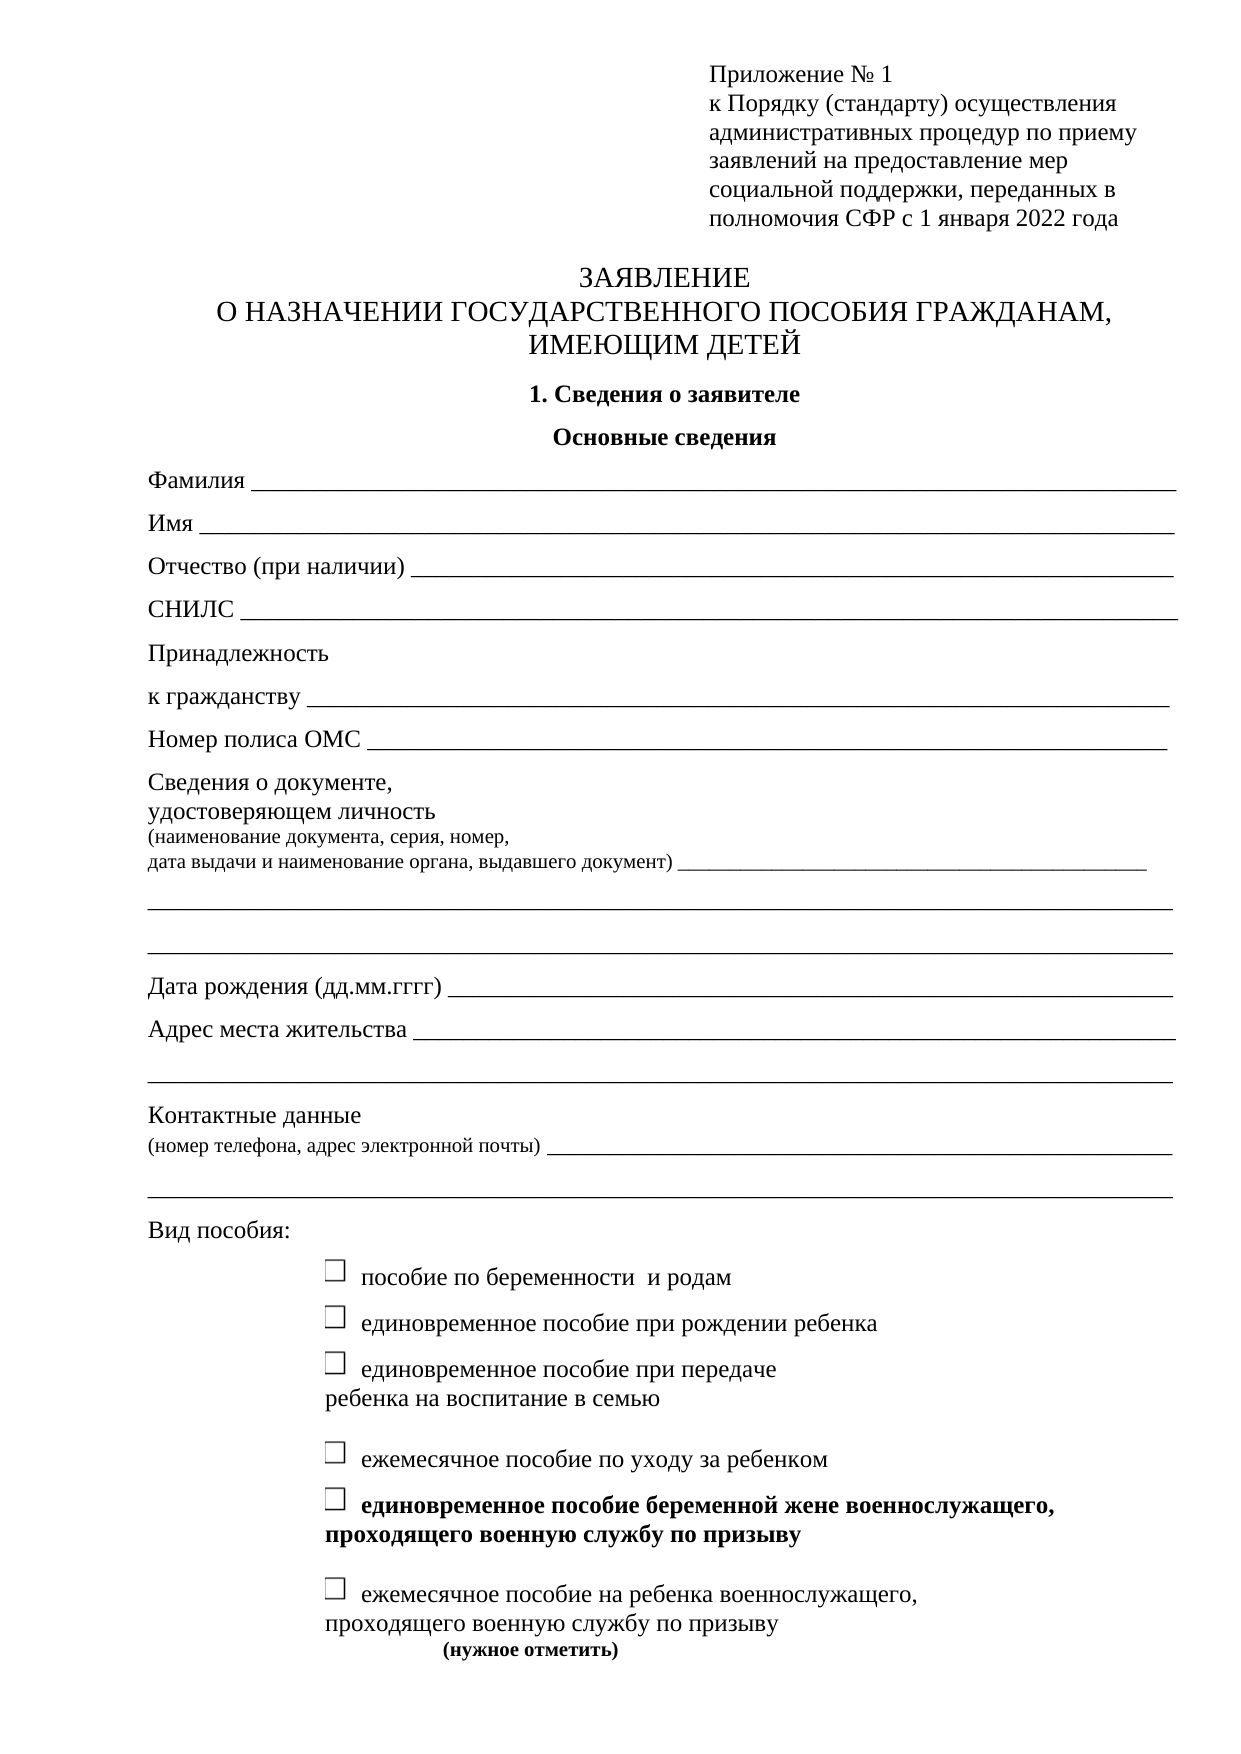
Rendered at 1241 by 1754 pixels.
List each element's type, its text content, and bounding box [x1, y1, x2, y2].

text Фамилия __________________________________________________________________________ [148, 465, 1181, 494]
text Номер полиса ОМС ________________________________________________________________ [148, 724, 1181, 753]
text СНИЛС ___________________________________________________________________________ [148, 594, 1181, 623]
picture [325, 1304, 349, 1332]
text удостоверяющем личность [148, 796, 1181, 824]
text Сведения о документе, [148, 767, 1181, 796]
text единовременное пособие при рождении ребенка [325, 1305, 1181, 1337]
text единовременное пособие при передаче [325, 1351, 1181, 1383]
text проходящего военную службу по призыву [325, 1519, 1181, 1548]
picture [325, 1440, 349, 1467]
text к гражданству _____________________________________________________________________ [148, 681, 1181, 709]
text пособие по беременности и родам [325, 1258, 1181, 1290]
text 1. Сведения о заявителе [148, 379, 1181, 408]
text __________________________________________________________________________________ [148, 928, 1181, 956]
text __________________________________________________________________________________ [148, 884, 1181, 913]
text единовременное пособие беременной жене военнослужащего, [325, 1487, 1181, 1519]
text Контактные данные [148, 1100, 1181, 1129]
text (нужное отметить) [399, 1637, 1181, 1661]
text (наименование документа, серия, номер, [148, 824, 1181, 848]
picture [325, 1576, 349, 1603]
text Вид пособия: [148, 1215, 1181, 1244]
text Принадлежность [148, 638, 1181, 666]
text Основные сведения [148, 422, 1181, 451]
text ЗАЯВЛЕНИЕ [148, 260, 1181, 294]
text Имя ______________________________________________________________________________ [148, 508, 1181, 537]
text дата выдачи и наименование органа, выдавшего документ) _____________________________________________ [148, 848, 1181, 873]
picture [325, 1258, 349, 1285]
text ребенка на воспитание в семью [325, 1383, 1181, 1412]
text ежемесячное пособие по уходу за ребенком [325, 1441, 1181, 1472]
text Адрес места жительства _____________________________________________________________ [148, 1014, 1181, 1043]
text проходящего военную службу по призыву [325, 1608, 1181, 1637]
text __________________________________________________________________________________ [148, 1172, 1181, 1201]
picture [325, 1351, 349, 1378]
text __________________________________________________________________________________ [148, 1057, 1181, 1086]
text (номер телефона, адрес электронной почты) __________________________________________________ [148, 1129, 1181, 1158]
text Отчество (при наличии) _____________________________________________________________ [148, 551, 1181, 580]
text Приложение № 1 [709, 59, 1181, 88]
text к Порядку (стандарту) осуществления административных процедур по приему заявлений на предоставление мер социальной поддержки, переданных в полномочия СФР с 1 января 2022 года [709, 88, 1181, 232]
text Дата рождения (дд.мм.гггг) __________________________________________________________ [148, 971, 1181, 999]
picture [325, 1486, 349, 1514]
text О НАЗНАЧЕНИИ ГОСУДАРСТВЕННОГО ПОСОБИЯ ГРАЖДАНАМ, ИМЕЮЩИМ ДЕТЕЙ [148, 294, 1181, 361]
text ежемесячное пособие на ребенка военнослужащего, [325, 1576, 1181, 1608]
